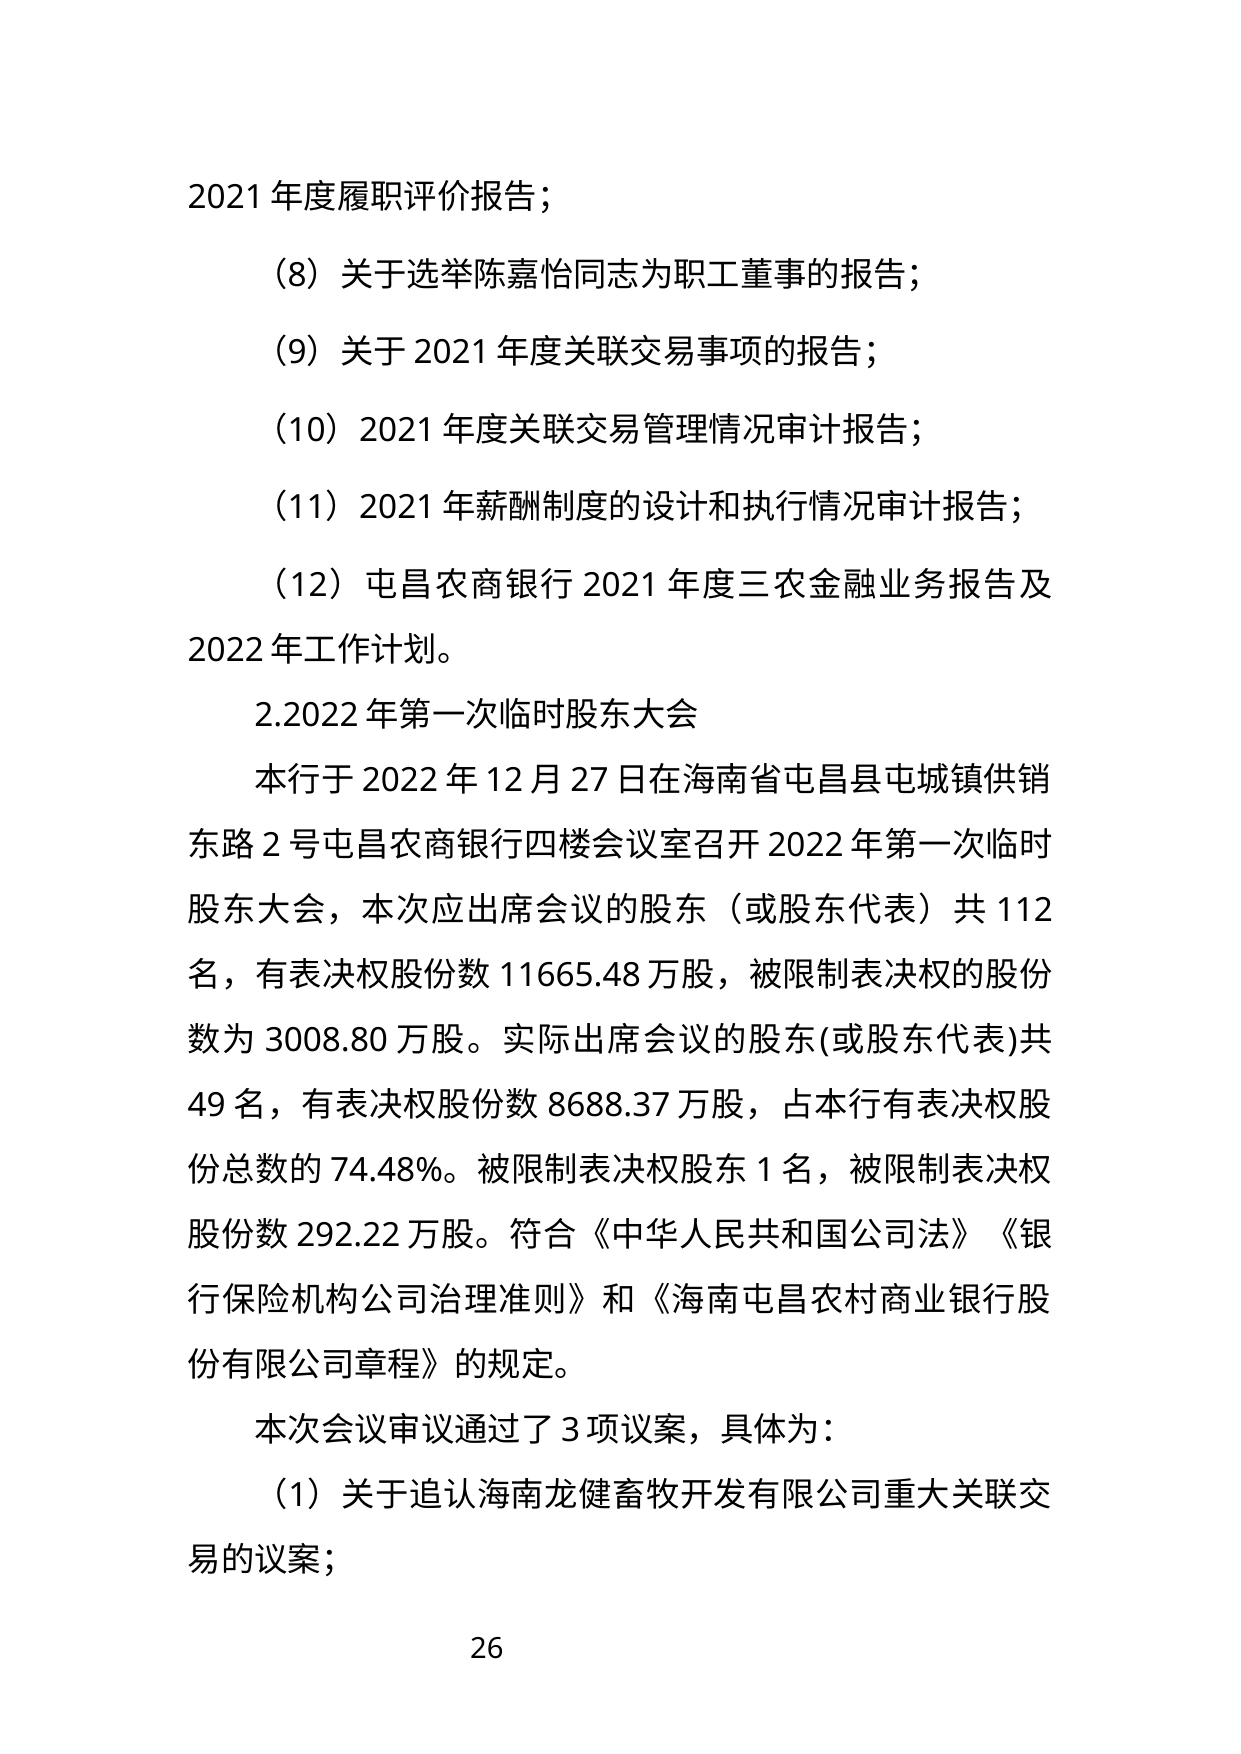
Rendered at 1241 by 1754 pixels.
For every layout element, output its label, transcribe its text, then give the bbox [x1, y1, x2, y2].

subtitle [187, 162, 1053, 227]
subtitle （9）关于2021年度关联交易事项的报告； [187, 317, 1053, 382]
subtitle （10）2021年度关联交易管理情况审计报告； [187, 394, 1053, 459]
subtitle （12）屯昌农商银行2021年度三农金融业务报告及2022年工作计划。 [187, 549, 1053, 679]
text 本行于2022年12月27日在海南省屯昌县屯城镇供销东路2号屯昌农商银行四楼会议室召开2022年第一次临时股东大会，本次应出席会议的股东（或股东代表）共112名，有表决权股份数11665.48万股，被限制表决权的股份数为3008.80万股。实际出席会议的股东(或股东代表)共49名，有表决权股份数8688.37万股，占本行有表决权股份总数的74.48%。被限制表决权股东1名，被限制表决权股份数292.22万股。符合《中华人民共和国公司法》《银行保险机构公司治理准则》和《海南屯昌农村商业银行股份有限公司章程》的规定。 [187, 744, 1053, 1394]
text （1）关于追认海南龙健畜牧开发有限公司重大关联交易的议案； [187, 1459, 1053, 1589]
subtitle （11）2021年薪酬制度的设计和执行情况审计报告； [187, 472, 1053, 537]
text 本次会议审议通过了3项议案，具体为： [187, 1394, 1053, 1459]
subtitle （8）关于选举陈嘉怡同志为职工董事的报告； [187, 239, 1053, 304]
text 2.2022年第一次临时股东大会 [187, 679, 1053, 744]
